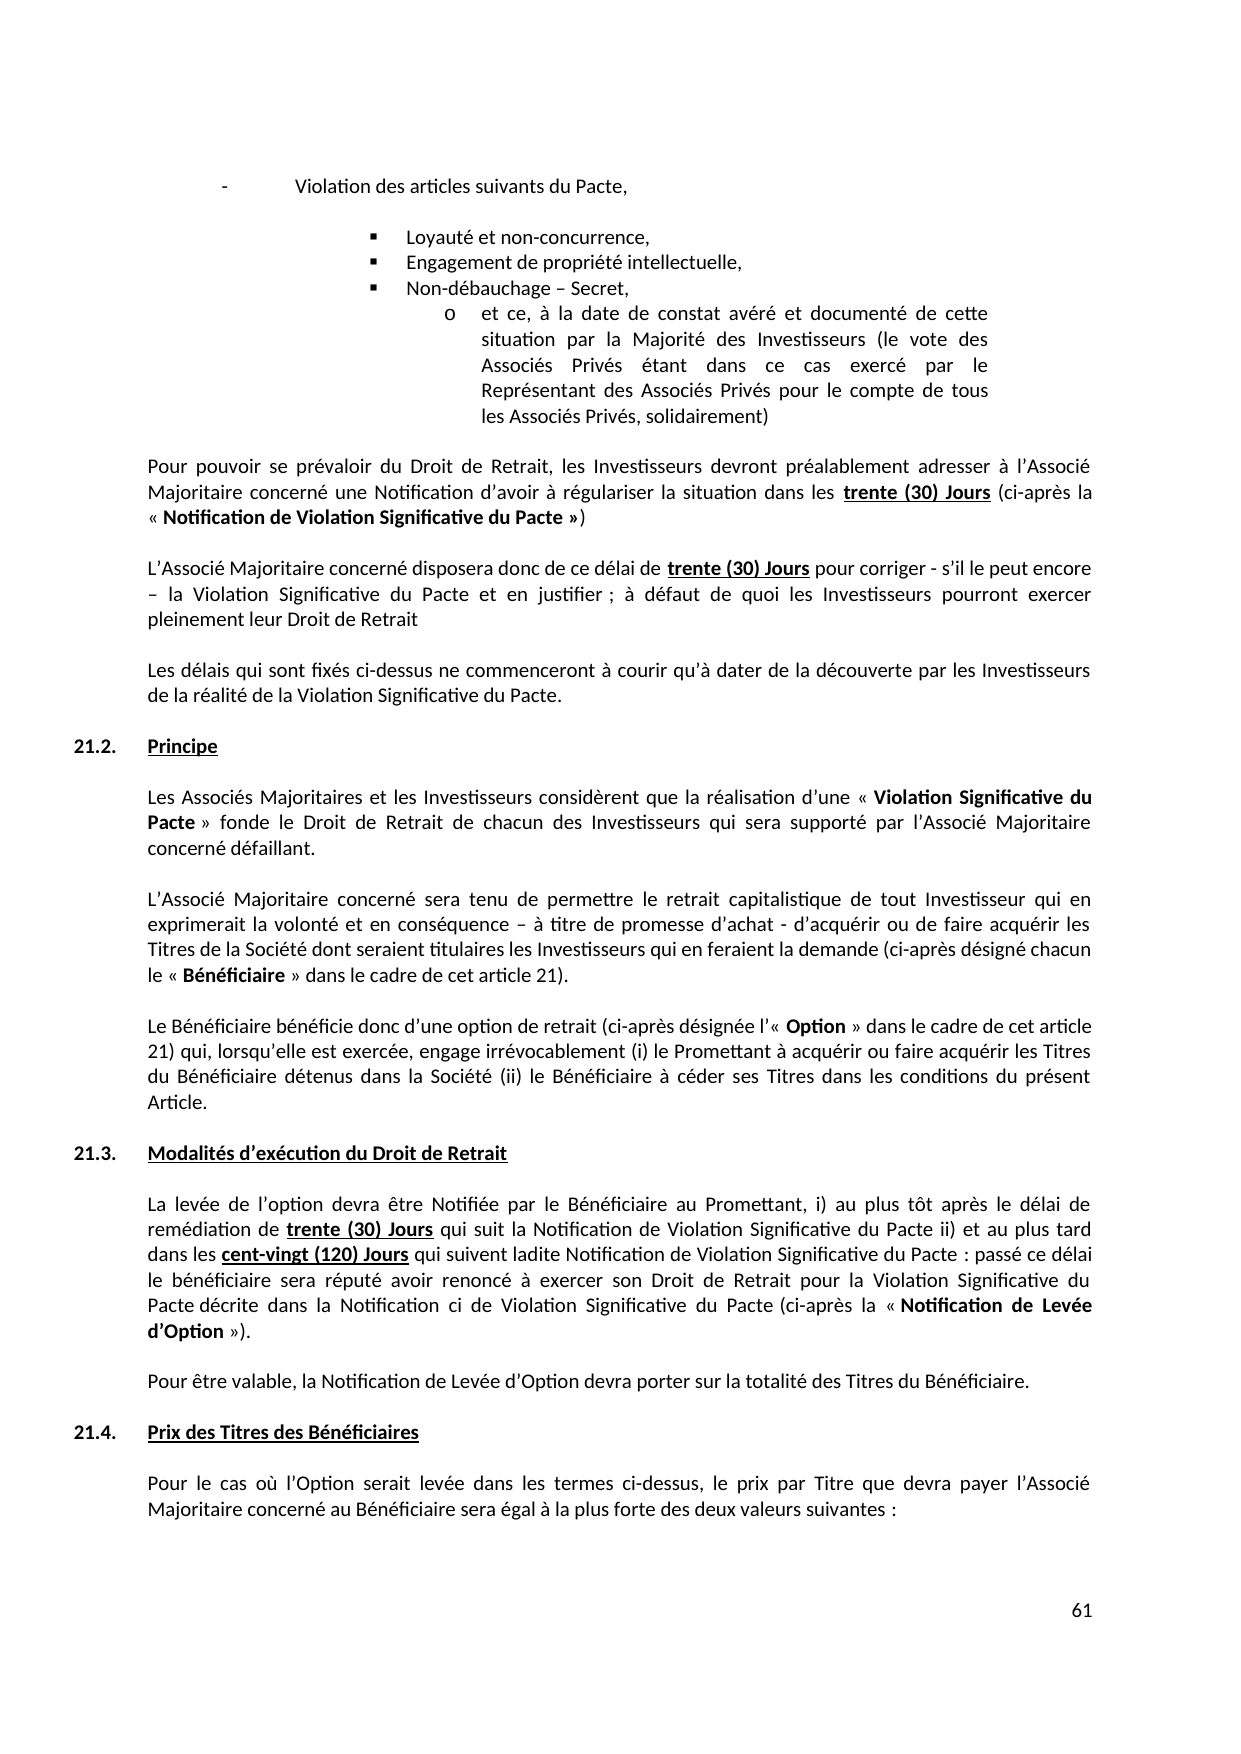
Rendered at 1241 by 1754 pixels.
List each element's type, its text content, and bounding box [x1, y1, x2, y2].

text 21.3. Modalités d’exécution du Droit de Retrait [74, 1140, 1092, 1165]
list Loyauté et non-concurrence, [369, 224, 989, 249]
text Pour être valable, la Notification de Levée d’Option devra porter sur la totalité des Titres du Bénéficiaire. [147, 1369, 1092, 1394]
text Le Bénéficiaire bénéficie donc d’une option de retrait (ci-après désignée l’« Option » dans le cadre de cet article 21) qui, lorsqu’elle est exercée, engage irrévocablement (i) le Promettant à acquérir ou faire acquérir les Titres du Bénéficiaire détenus dans la Société (ii) le Bénéficiaire à céder ses Titres dans les conditions du présent Article. [147, 1013, 1092, 1114]
text 21.4. Prix des Titres des Bénéficiaires [74, 1419, 1092, 1445]
text L’Associé Majoritaire concerné sera tenu de permettre le retrait capitalistique de tout Investisseur qui en exprimerait la volonté et en conséquence – à titre de promesse d’achat - d’acquérir ou de faire acquérir les Titres de la Société dont seraient titulaires les Investisseurs qui en feraient la demande (ci-après désigné chacun le « Bénéficiaire » dans le cadre de cet article 21). [147, 886, 1092, 987]
text Les Associés Majoritaires et les Investisseurs considèrent que la réalisation d’une « Violation Significative du Pacte » fonde le Droit de Retrait de chacun des Investisseurs qui sera supporté par l’Associé Majoritaire concerné défaillant. [147, 784, 1092, 860]
list et ce, à la date de constat avéré et documenté de cette situation par la Majorité des Investisseurs (le vote des Associés Privés étant dans ce cas exercé par le Représentant des Associés Privés pour le compte de tous les Associés Privés, solidairement) [444, 300, 989, 428]
text Pour le cas où l’Option serait levée dans les termes ci-dessus, le prix par Titre que devra payer l’Associé Majoritaire concerné au Bénéficiaire sera égal à la plus forte des deux valeurs suivantes : [147, 1470, 1092, 1521]
text La levée de l’option devra être Notifiée par le Bénéficiaire au Promettant, i) au plus tôt après le délai de remédiation de trente (30) Jours qui suit la Notification de Violation Significative du Pacte ii) et au plus tard dans les cent-vingt (120) Jours qui suivent ladite Notification de Violation Significative du Pacte : passé ce délai le bénéficiaire sera réputé avoir renoncé à exercer son Droit de Retrait pour la Violation Significative du Pacte décrite dans la Notification ci de Violation Significative du Pacte (ci-après la « Notification de Levée d’Option »). [147, 1191, 1092, 1343]
text - Violation des articles suivants du Pacte, [221, 173, 989, 198]
text Les délais qui sont fixés ci-dessus ne commenceront à courir qu’à dater de la découverte par les Investisseurs de la réalité de la Violation Significative du Pacte. [147, 657, 1092, 708]
list Non-débauchage – Secret, [369, 275, 989, 300]
text L’Associé Majoritaire concerné disposera donc de ce délai de trente (30) Jours pour corriger - s’il le peut encore – la Violation Significative du Pacte et en justifier ; à défaut de quoi les Investisseurs pourront exercer pleinement leur Droit de Retrait [147, 555, 1092, 632]
list Engagement de propriété intellectuelle, [369, 249, 989, 275]
text 21.2. Principe [74, 733, 1092, 759]
text Pour pouvoir se prévaloir du Droit de Retrait, les Investisseurs devront préalablement adresser à l’Associé Majoritaire concerné une Notification d’avoir à régulariser la situation dans les trente (30) Jours (ci-après la « Notification de Violation Significative du Pacte ») [147, 454, 1092, 530]
